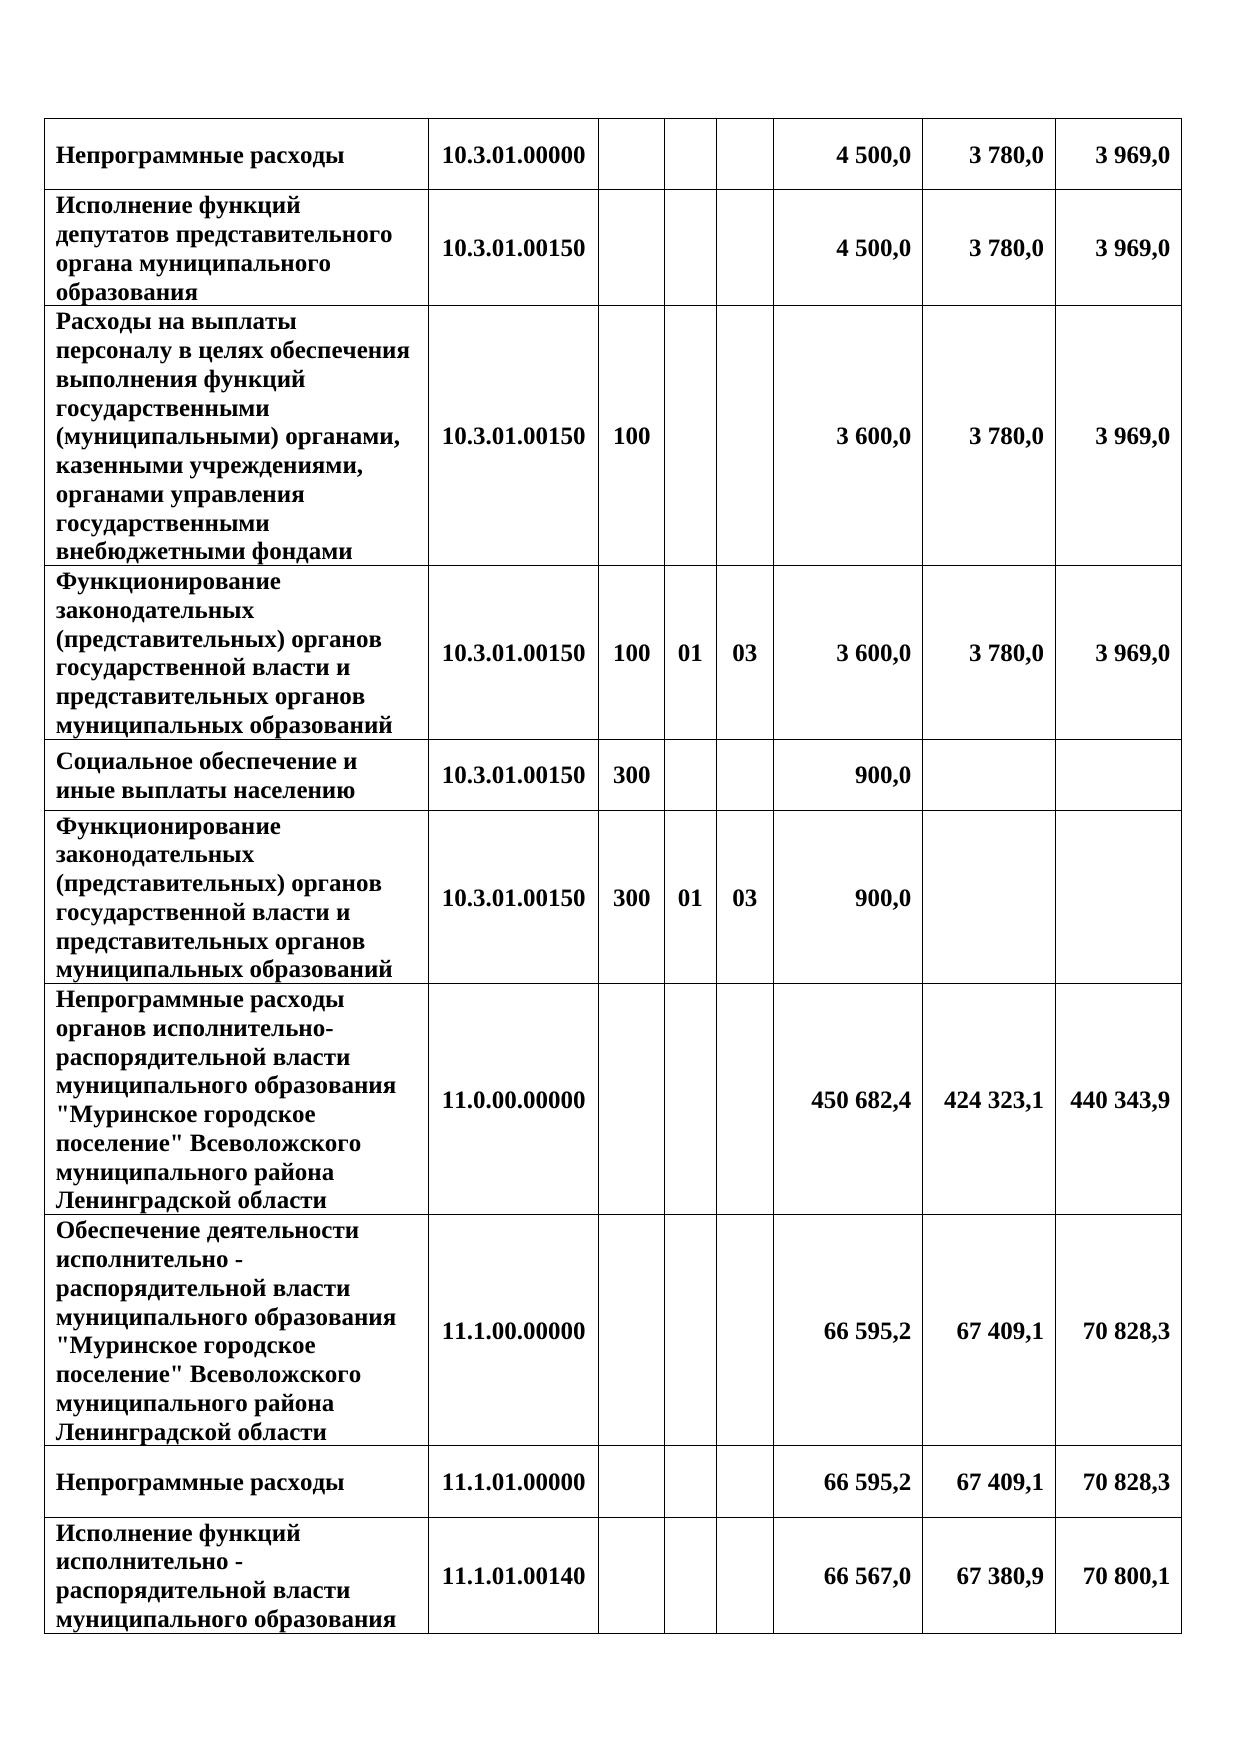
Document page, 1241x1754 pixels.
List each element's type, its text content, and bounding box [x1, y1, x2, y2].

table_cell 66 567,0 [774, 1518, 922, 1633]
table_cell 3 780,0 [923, 119, 1055, 189]
table_cell 11.1.00.00000 [429, 1215, 598, 1445]
table_cell [923, 811, 1055, 983]
table_cell 11.0.00.00000 [429, 984, 598, 1214]
table_cell 70 828,3 [1056, 1215, 1181, 1445]
table_cell 440 343,9 [1056, 984, 1181, 1214]
table_cell [599, 190, 664, 305]
table_cell 450 682,4 [774, 984, 922, 1214]
table_cell [599, 1446, 664, 1517]
table_cell [717, 306, 773, 565]
table_cell 67 409,1 [923, 1446, 1055, 1517]
table_cell [923, 740, 1055, 810]
table_cell [717, 190, 773, 305]
table_cell 67 380,9 [923, 1518, 1055, 1633]
table_cell [717, 1215, 773, 1445]
table_cell 66 595,2 [774, 1215, 922, 1445]
table_cell 3 780,0 [923, 190, 1055, 305]
table_cell [599, 984, 664, 1214]
table_cell 100 [599, 306, 664, 565]
table_cell 3 600,0 [774, 306, 922, 565]
table_cell 900,0 [774, 740, 922, 810]
table_cell 3 969,0 [1056, 119, 1181, 189]
table_cell Непрограммные расходы [45, 119, 428, 189]
table_cell 10.3.01.00150 [429, 811, 598, 983]
table_cell Функционирование законодательных (представительных) органов государственной власти и представительных органов муниципальных образований [45, 566, 428, 739]
table_cell 11.1.01.00140 [429, 1518, 598, 1633]
table_cell 10.3.01.00150 [429, 190, 598, 305]
table_cell 3 969,0 [1056, 566, 1181, 739]
table_cell Функционирование законодательных (представительных) органов государственной власти и представительных органов муниципальных образований [45, 811, 428, 983]
table_cell Непрограммные расходы органов исполнительно-распорядительной власти муниципального образования "Муринское городское поселение" Всеволожского муниципального района Ленинградской области [45, 984, 428, 1214]
table_cell [665, 984, 716, 1214]
table_cell 10.3.01.00150 [429, 740, 598, 810]
table_cell 03 [717, 566, 773, 739]
table_cell 100 [599, 566, 664, 739]
table_cell 3 780,0 [923, 566, 1055, 739]
table_cell 300 [599, 740, 664, 810]
table_cell Исполнение функций исполнительно -распорядительной власти муниципального образования [45, 1518, 428, 1633]
table_cell [665, 190, 716, 305]
table_cell [717, 1446, 773, 1517]
table_cell 10.3.01.00150 [429, 306, 598, 565]
table_cell 4 500,0 [774, 119, 922, 189]
table_cell Расходы на выплаты персоналу в целях обеспечения выполнения функций государственными (муниципальными) органами, казенными учреждениями, органами управления государственными внебюджетными фондами [45, 306, 428, 565]
table_cell [599, 119, 664, 189]
table_cell 4 500,0 [774, 190, 922, 305]
table_cell [665, 1518, 716, 1633]
table_cell [665, 740, 716, 810]
table_cell Социальное обеспечение и иные выплаты населению [45, 740, 428, 810]
table_cell [599, 1518, 664, 1633]
table_cell 01 [665, 811, 716, 983]
table_cell 70 828,3 [1056, 1446, 1181, 1517]
table_cell [665, 119, 716, 189]
table_cell 3 780,0 [923, 306, 1055, 565]
table_cell 3 969,0 [1056, 306, 1181, 565]
table_cell 11.1.01.00000 [429, 1446, 598, 1517]
table_cell 300 [599, 811, 664, 983]
table_cell Непрограммные расходы [45, 1446, 428, 1517]
table_cell [717, 984, 773, 1214]
table_cell 3 969,0 [1056, 190, 1181, 305]
table_cell 10.3.01.00000 [429, 119, 598, 189]
table_cell [665, 306, 716, 565]
table_cell 900,0 [774, 811, 922, 983]
table_cell [717, 119, 773, 189]
table_cell 66 595,2 [774, 1446, 922, 1517]
table_cell [717, 1518, 773, 1633]
table_cell [1056, 811, 1181, 983]
table_cell Обеспечение деятельности исполнительно -распорядительной власти муниципального образования "Муринское городское поселение" Всеволожского муниципального района Ленинградской области [45, 1215, 428, 1445]
table_cell 3 600,0 [774, 566, 922, 739]
table_cell 10.3.01.00150 [429, 566, 598, 739]
table_cell Исполнение функций депутатов представительного органа муниципального образования [45, 190, 428, 305]
table_cell [1056, 740, 1181, 810]
table_cell [665, 1446, 716, 1517]
table_cell 67 409,1 [923, 1215, 1055, 1445]
table_cell 424 323,1 [923, 984, 1055, 1214]
table_cell 03 [717, 811, 773, 983]
table_cell [717, 740, 773, 810]
table_cell [599, 1215, 664, 1445]
table_cell 01 [665, 566, 716, 739]
table_cell 70 800,1 [1056, 1518, 1181, 1633]
table_cell [665, 1215, 716, 1445]
